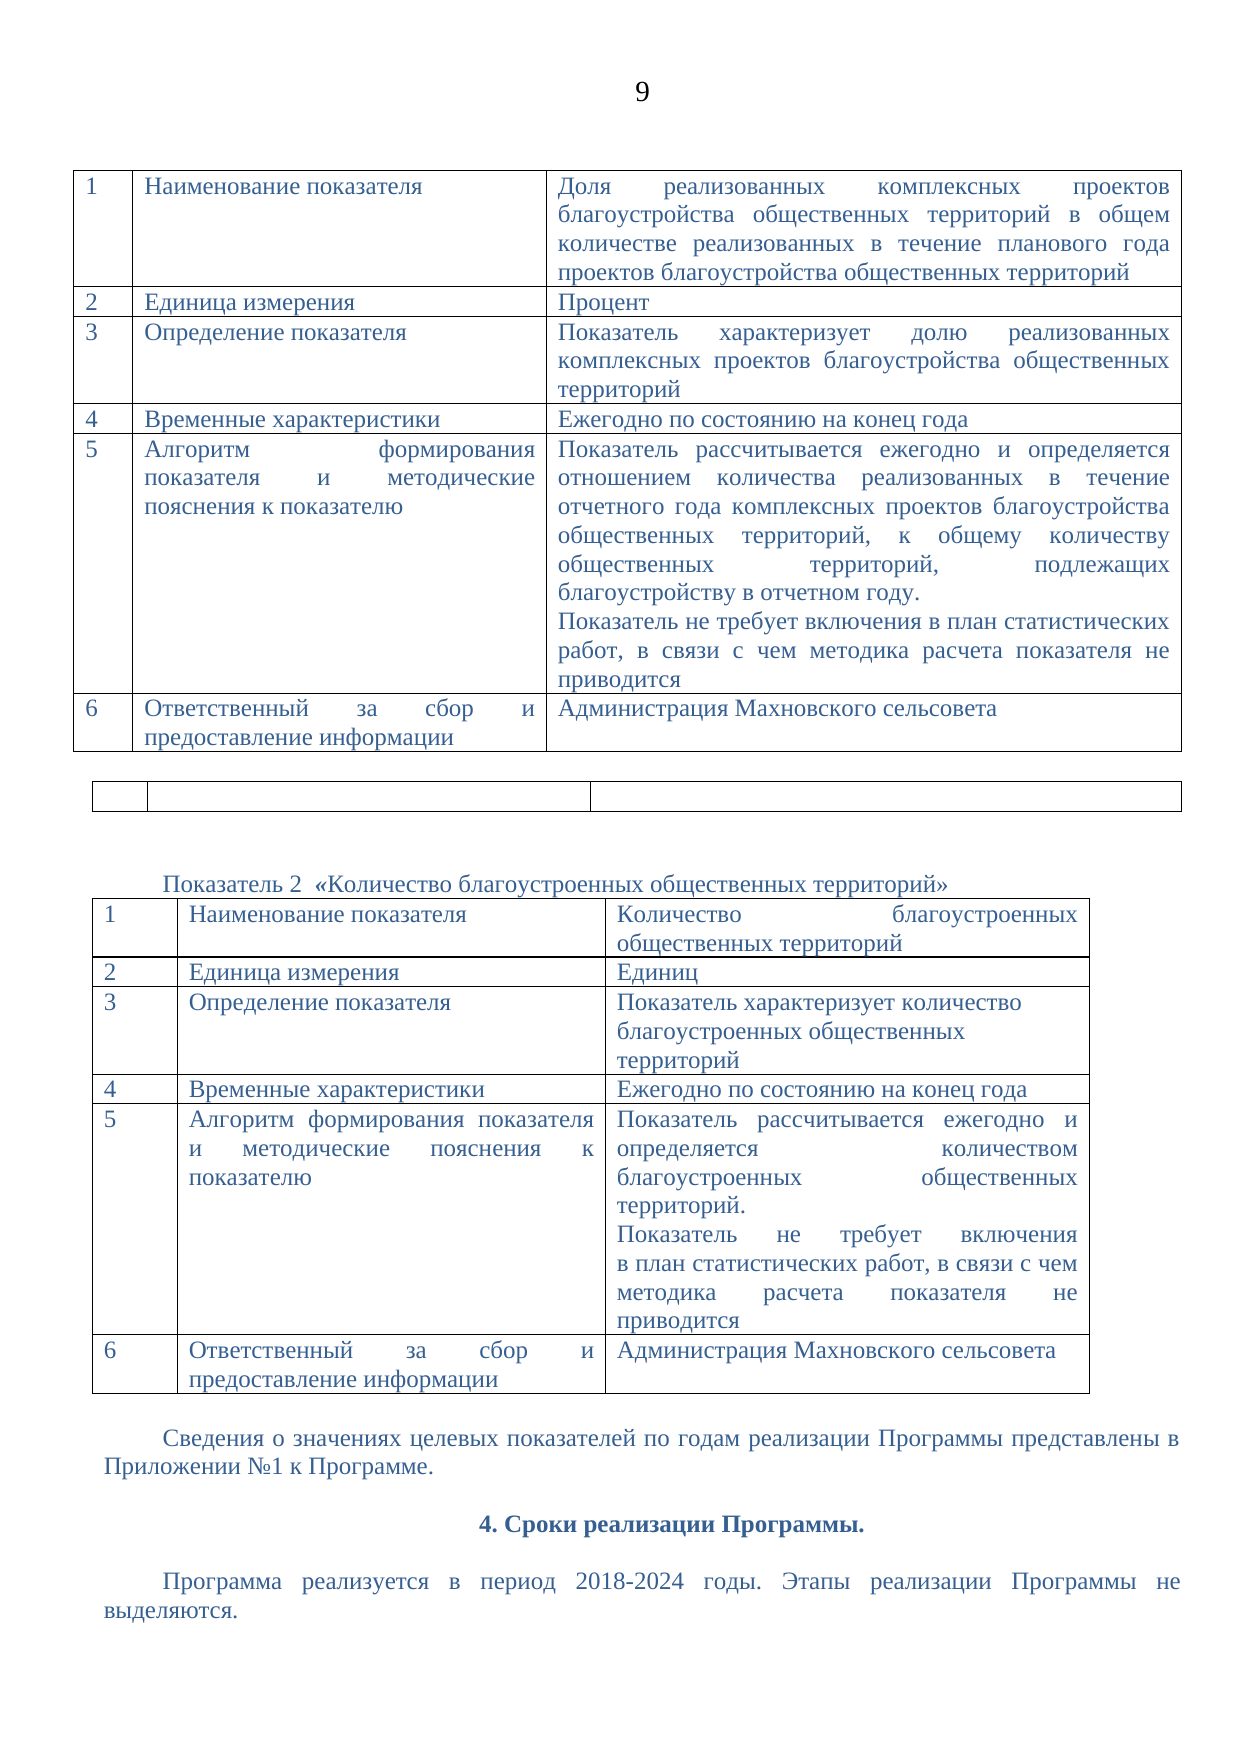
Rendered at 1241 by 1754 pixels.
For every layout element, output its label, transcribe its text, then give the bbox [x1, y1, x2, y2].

table_cell 6 [74, 694, 132, 751]
table_header [148, 782, 590, 811]
table_header Наименование показателя [133, 171, 546, 286]
table_cell 5 [93, 1104, 177, 1334]
table_cell Ежегодно по состоянию на конец года [606, 1075, 1089, 1103]
table_cell 3 [74, 317, 132, 403]
table_cell 2 [93, 958, 177, 986]
table_cell Определение показателя [133, 317, 546, 403]
table_header [93, 782, 147, 811]
table_cell Временные характеристики [133, 404, 546, 433]
table_header 1 [93, 899, 177, 956]
table_cell Ежегодно по состоянию на конец года [547, 404, 1181, 433]
table_cell Единица измерения [178, 958, 605, 986]
table_cell Администрация Махновского сельсовета [606, 1335, 1089, 1393]
table_cell 6 [93, 1335, 177, 1393]
text Программа реализуется в период 2018-2024 годы. Этапы реализации Программы не выделяются. [103, 1566, 1181, 1624]
table_cell Процент [547, 287, 1181, 316]
table_cell Ответственный за сбор и предоставление информации [178, 1335, 605, 1393]
table_cell Ответственный за сбор и предоставление информации [133, 694, 546, 751]
table_cell Временные характеристики [178, 1075, 605, 1103]
text Сведения о значениях целевых показателей по годам реализации Программы представлены в Приложении №1 к Программе. [103, 1423, 1181, 1480]
table_header Доля реализованных комплексных проектов благоустройства общественных территорий в общем количестве реализованных в течение планового года проектов благоустройства общественных территорий [547, 171, 1181, 286]
table_cell Единиц [606, 958, 1089, 986]
table_header Наименование показателя [178, 899, 605, 956]
table_cell 5 [74, 434, 132, 692]
table_header 1 [74, 171, 132, 286]
table_cell 3 [93, 987, 177, 1073]
table_header Количество благоустроенных общественных территорий [606, 899, 1089, 956]
table_cell Показатель рассчитывается ежегодно и определяется отношением количества реализованных в течение отчетного года комплексных проектов благоустройства общественных территорий, к общему количеству общественных территорий, подлежащих благоустройству в отчетном году. Показатель не требует включения в план статистических работ, в связи с чем методика расчета показателя не приводится [547, 434, 1181, 692]
table_cell Администрация Махновского сельсовета [547, 694, 1181, 751]
table_header [591, 782, 1181, 811]
table_cell 2 [74, 287, 132, 316]
table_cell Алгоритм формирования показателя и методические пояснения к показателю [133, 434, 546, 692]
table_cell Показатель рассчитывается ежегодно и определяется количеством благоустроенных общественных территорий. Показатель не требует включения в план статистических работ, в связи с чем методика расчета показателя не приводится [606, 1104, 1089, 1334]
table_cell Алгоритм формирования показателя и методические пояснения к показателю [178, 1104, 605, 1334]
table_cell 4 [74, 404, 132, 433]
table_cell Определение показателя [178, 987, 605, 1073]
text Показатель 2 «Количество благоустроенных общественных территорий» [103, 869, 1181, 898]
table_cell Показатель характеризует количество благоустроенных общественных территорий [606, 987, 1089, 1073]
table_cell Единица измерения [133, 287, 546, 316]
table_cell 4 [93, 1075, 177, 1103]
table_cell Показатель характеризует долю реализованных комплексных проектов благоустройства общественных территорий [547, 317, 1181, 403]
text 4. Сроки реализации Программы. [103, 1509, 1181, 1538]
